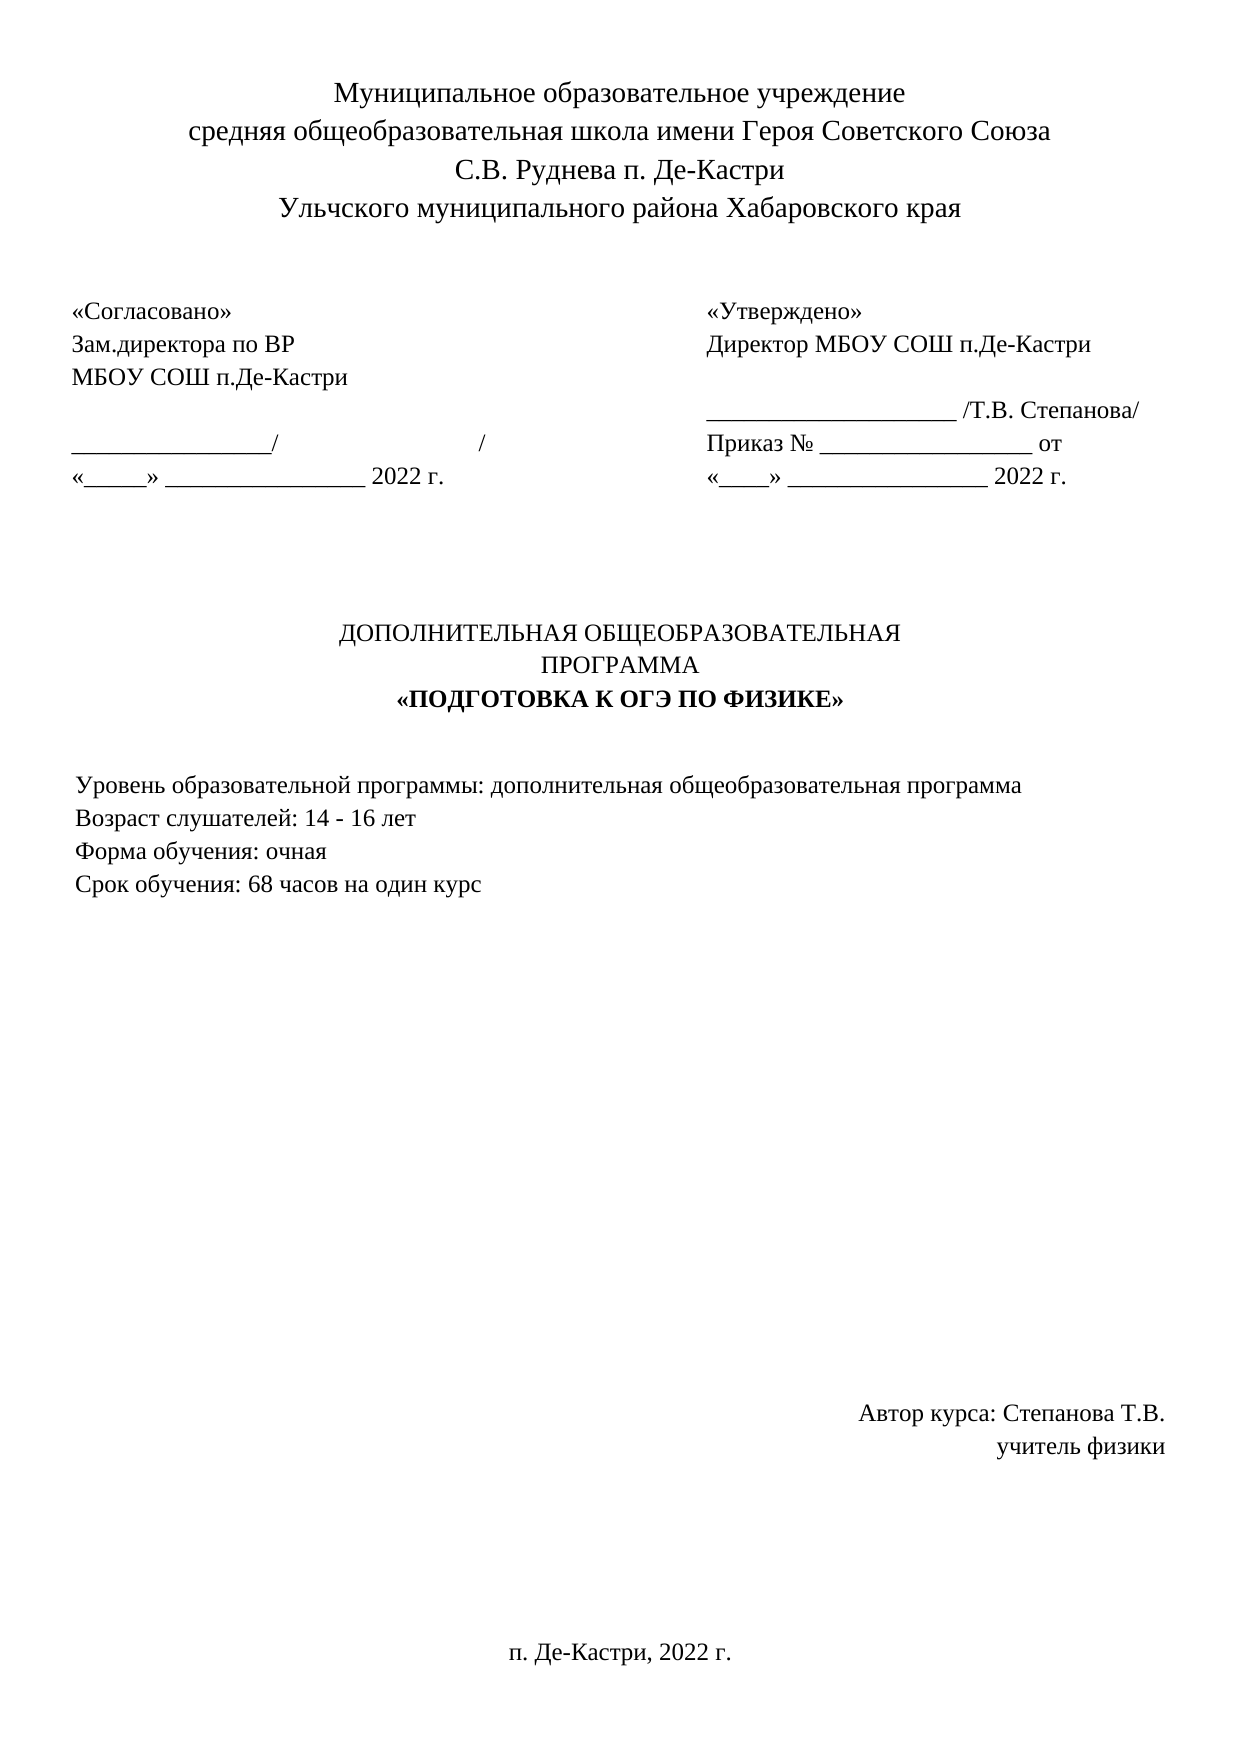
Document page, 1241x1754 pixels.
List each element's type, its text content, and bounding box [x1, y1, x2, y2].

text Автор курса: Степанова Т.В. [75, 1398, 1165, 1427]
text Ульчского муниципального района Хабаровского края [169, 191, 1070, 224]
text Возраст слушателей: 14 - 16 лет [75, 803, 1165, 831]
table_header «Согласовано» Зам.директора по ВР МБОУ СОШ п.Де-Кастри ________________/ / «_____» ________________ 2022 г. [60, 296, 695, 494]
text учитель физики [75, 1431, 1165, 1459]
text ПРОГРАММА [75, 651, 1165, 679]
text «ПОДГОТОВКА К ОГЭ ПО ФИЗИКЕ» [75, 684, 1165, 712]
text ДОПОЛНИТЕЛЬНАЯ ОБЩЕОБРАЗОВАТЕЛЬНАЯ [75, 618, 1165, 646]
text средняя общеобразовательная школа имени Героя Советского Союза С.В. Руднева п. Де-Кастри [169, 113, 1070, 186]
text Форма обучения: очная [75, 836, 1165, 864]
table_header «Утверждено» Директор МБОУ СОШ п.Де-Кастри ____________________ /Т.В. Степанова/ Приказ № _________________ от «____» ________________ 2022 г. [695, 296, 1182, 494]
text Срок обучения: 68 часов на один курс [75, 869, 1165, 897]
text Уровень образовательной программы: дополнительная общеобразовательная программа [75, 770, 1165, 798]
text Муниципальное образовательное учреждение [169, 75, 1070, 108]
text п. Де-Кастри, 2022 г. [75, 1637, 1165, 1666]
